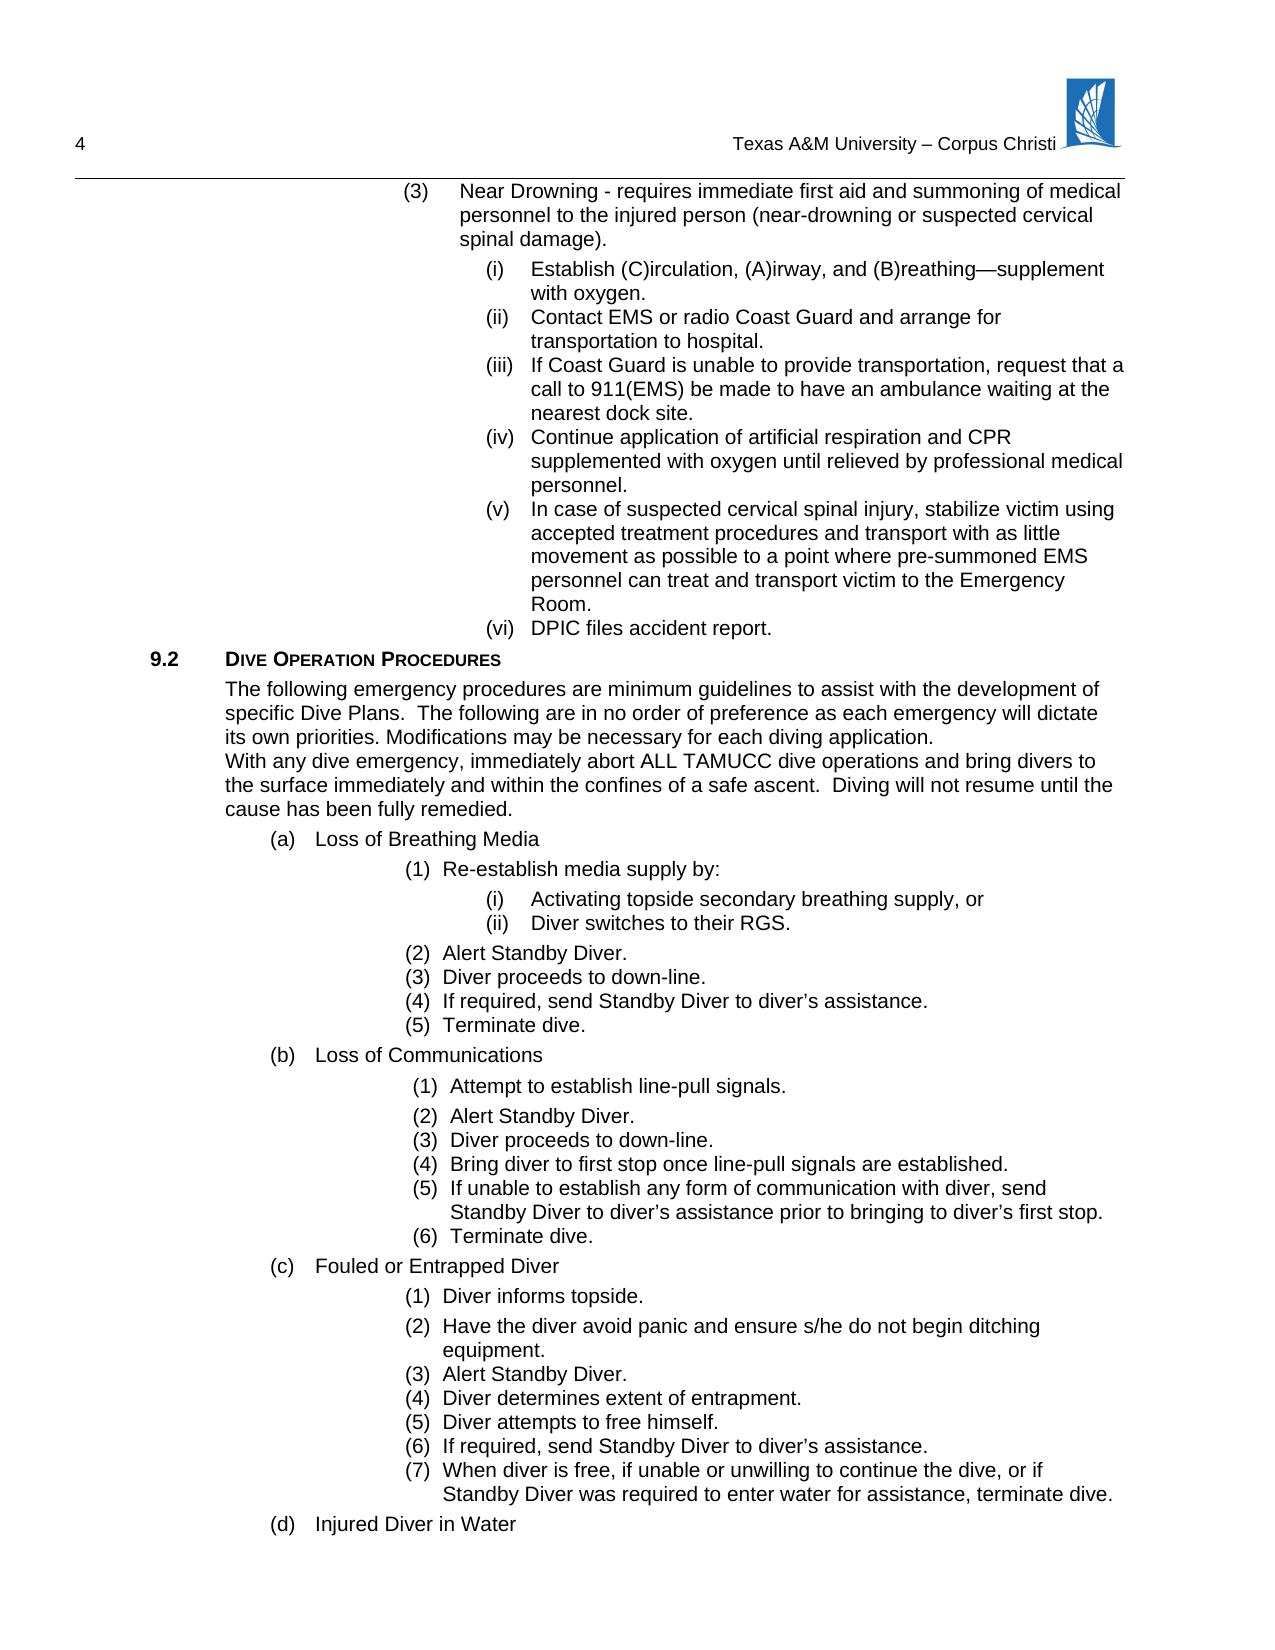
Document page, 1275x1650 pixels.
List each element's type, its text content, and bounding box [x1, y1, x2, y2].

list Alert Standby Diver. [405, 1362, 1125, 1386]
list Alert Standby Diver. [405, 941, 1125, 965]
list Diver switches to their RGS. [486, 911, 1125, 935]
list Fouled or Entrapped Diver [270, 1254, 1125, 1278]
list Activating topside secondary breathing supply, or [486, 887, 1125, 911]
picture [1056, 75, 1125, 150]
list Terminate dive. [405, 1013, 1125, 1037]
list If required, send Standby Diver to diver’s assistance. [405, 989, 1125, 1013]
text With any dive emergency, immediately abort ALL TAMUCC dive operations and bring divers to the surface immediately and within the confines of a safe ascent. Diving will not resume until the cause has been fully remedied. [225, 748, 1125, 820]
list Loss of Communications [270, 1043, 1125, 1067]
list When diver is free, if unable or unwilling to continue the dive, or if Standby Diver was required to enter water for assistance, terminate dive. [405, 1458, 1125, 1506]
list Diver informs topside. [405, 1284, 1125, 1308]
list Contact EMS or radio Coast Guard and arrange for transportation to hospital. [486, 305, 1125, 353]
list Have the diver avoid panic and ensure s/he do not begin ditching equipment. [405, 1314, 1125, 1362]
list Terminate dive. [412, 1223, 1125, 1247]
list Diver proceeds to down-line. [405, 965, 1125, 989]
list In case of suspected cervical spinal injury, stabilize victim using accepted treatment procedures and transport with as little movement as possible to a point where pre-summoned EMS personnel can treat and transport victim to the Emergency Room. [486, 496, 1125, 616]
list Diver attempts to free himself. [405, 1410, 1125, 1434]
list DPIC files accident report. [486, 616, 1125, 640]
text The following emergency procedures are minimum guidelines to assist with the development of specific Dive Plans. The following are in no order of preference as each emergency will dictate its own priorities. Modifications may be necessary for each diving application. [225, 677, 1125, 748]
list Bring diver to first stop once line-pull signals are established. [412, 1152, 1125, 1176]
list Attempt to establish line-pull signals. [412, 1073, 1125, 1097]
list Continue application of artificial respiration and CPR supplemented with oxygen until relieved by professional medical personnel. [486, 424, 1125, 496]
list Diver determines extent of entrapment. [405, 1386, 1125, 1410]
list Diver proceeds to down-line. [412, 1128, 1125, 1152]
list If required, send Standby Diver to diver’s assistance. [405, 1434, 1125, 1458]
list Establish (C)irculation, (A)irway, and (B)reathing—supplement with oxygen. [486, 257, 1125, 305]
subtitle Dive Operation Procedures [150, 646, 1125, 670]
list Injured Diver in Water [270, 1512, 1125, 1536]
list If Coast Guard is unable to provide transportation, request that a call to 911(EMS) be made to have an ambulance waiting at the nearest dock site. [486, 353, 1125, 424]
list Loss of Breathing Media [270, 827, 1125, 851]
list Near Drowning - requires immediate first aid and summoning of medical personnel to the injured person (near-drowning or suspected cervical spinal damage). [403, 179, 1125, 251]
list Re-establish media supply by: [405, 857, 1125, 881]
list If unable to establish any form of communication with diver, send Standby Diver to diver’s assistance prior to bringing to diver’s first stop. [412, 1176, 1125, 1223]
list Alert Standby Diver. [412, 1104, 1125, 1128]
